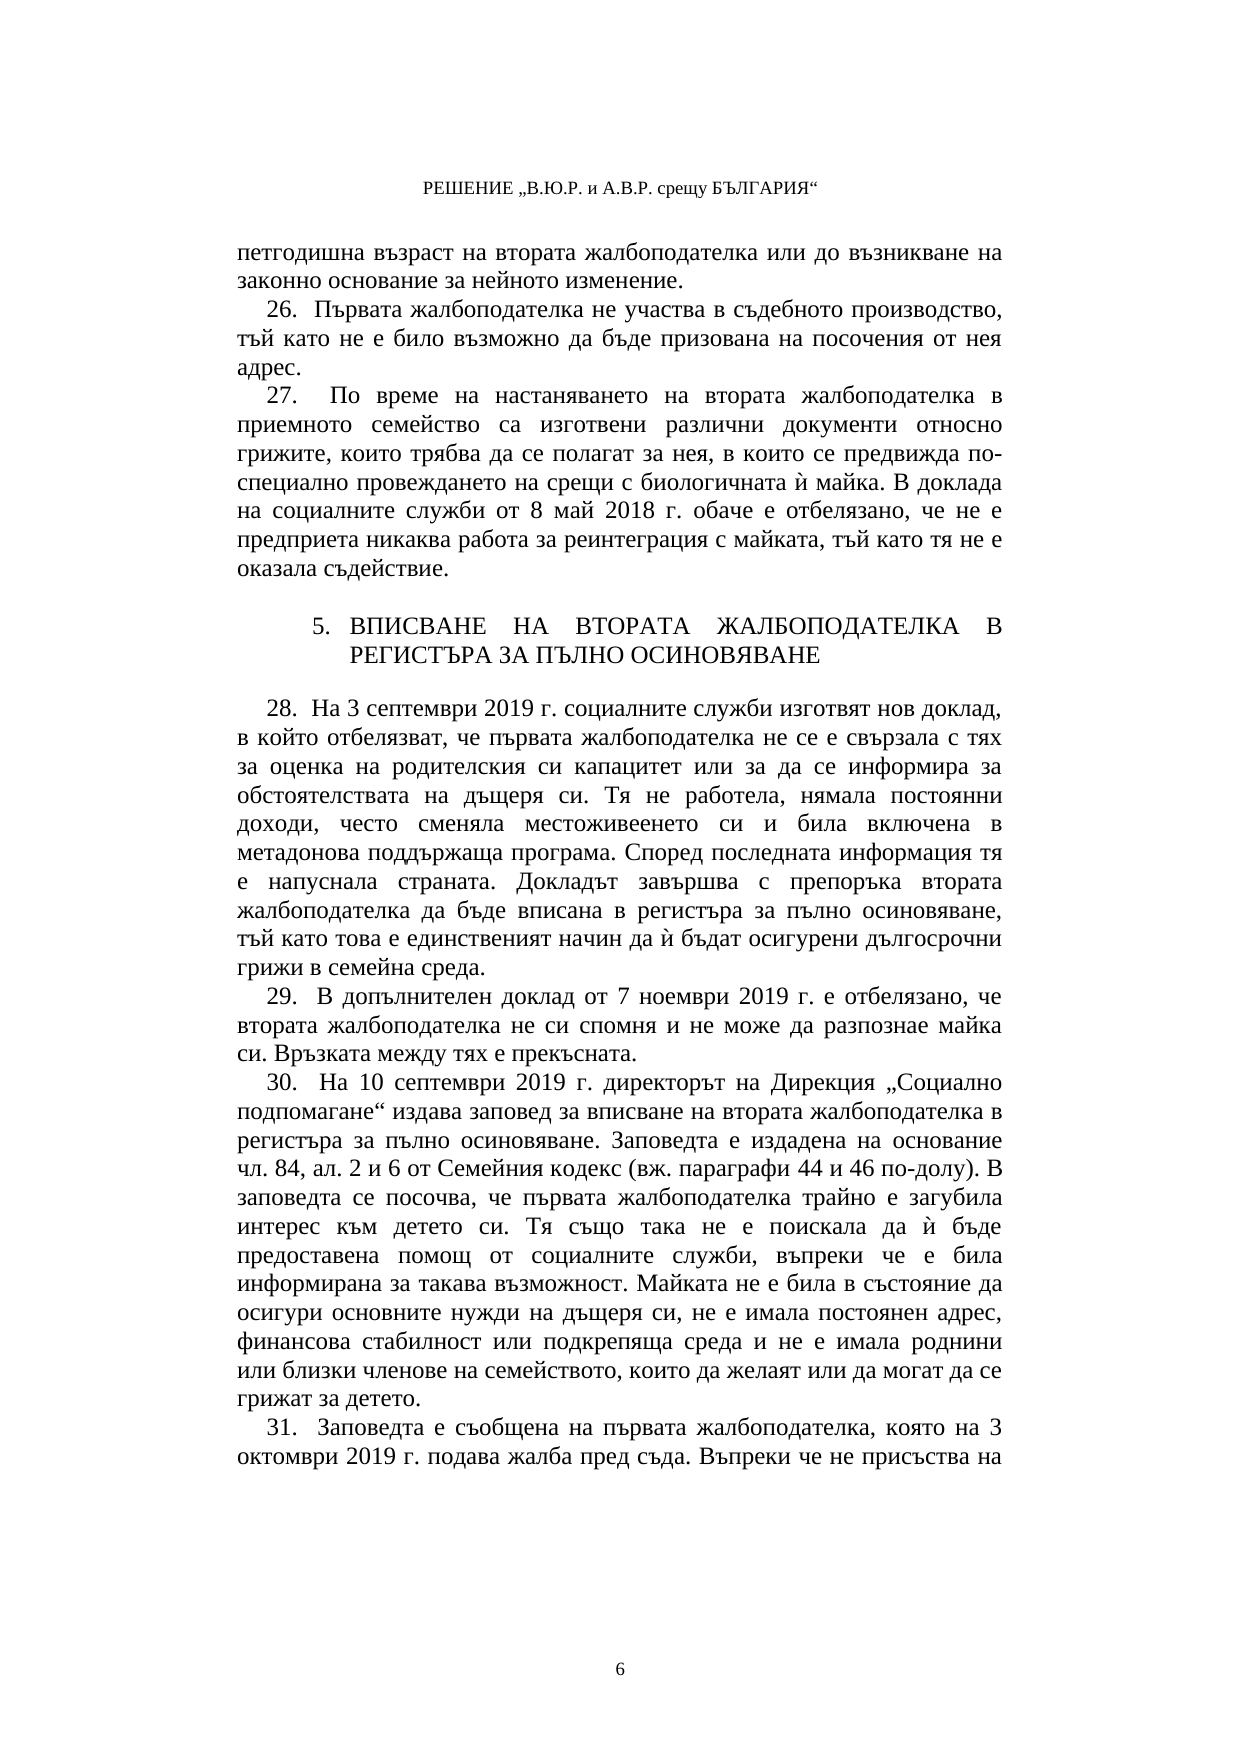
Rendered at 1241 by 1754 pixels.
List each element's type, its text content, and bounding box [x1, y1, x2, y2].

text 28. На 3 септември 2019 г. социалните служби изготвят нов доклад, в който отбелязват, че първата жалбоподателка не се е свързала с тях за оценка на родителския си капацитет или за да се информира за обстоятелствата на дъщеря си. Тя не работела, нямала постоянни доходи, често сменяла местоживеенето си и била включена в метадонова поддържаща програма. Според последната информация тя е напуснала страната. Докладът завършва с препоръка втората жалбоподателка да бъде вписана в регистъра за пълно осиновяване, тъй като това е единственият начин да ѝ бъдат осигурени дългосрочни грижи в семейна среда. [237, 693, 1003, 981]
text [237, 237, 1003, 294]
text 29. В допълнителен доклад от 7 ноември 2019 г. е отбелязано, че втората жалбоподателка не си спомня и не може да разпознае майка си. Връзката между тях е прекъсната. [237, 981, 1003, 1067]
text ВПИСВАНЕ НА ВТОРАТА ЖАЛБОПОДАТЕЛКА В РЕГИСТЪРА ЗА ПЪЛНО ОСИНОВЯВАНЕ [312, 611, 1003, 668]
text 27. По време на настаняването на втората жалбоподателка в приемното семейство са изготвени различни документи относно грижите, които трябва да се полагат за нея, в които се предвижда по-специално провеждането на срещи с биологичната ѝ майка. В доклада на социалните служби от 8 май 2018 г. обаче е отбелязано, че не е предприета никаква работа за реинтеграция с майката, тъй като тя не е оказала съдействие. [237, 381, 1003, 582]
text 26. Първата жалбоподателка не участва в съдебното производство, тъй като не е било възможно да бъде призована на посочения от нея адрес. [237, 294, 1003, 381]
text 30. На 10 септември 2019 г. директорът на Дирекция „Социално подпомагане“ издава заповед за вписване на втората жалбоподателка в регистъра за пълно осиновяване. Заповедта е издадена на основание чл. 84, ал. 2 и 6 от Семейния кодекс (вж. параграфи 44 и 46 по-долу). В заповедта се посочва, че първата жалбоподателка трайно е загубила интерес към детето си. Тя също така не е поискала да ѝ бъде предоставена помощ от социалните служби, въпреки че е била информирана за такава възможност. Майката не е била в състояние да осигури основните нужди на дъщеря си, не е имала постоянен адрес, финансова стабилност или подкрепяща среда и не е имала роднини или близки членове на семейството, които да желаят или да могат да се грижат за детето. [237, 1067, 1003, 1412]
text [237, 1412, 1003, 1470]
